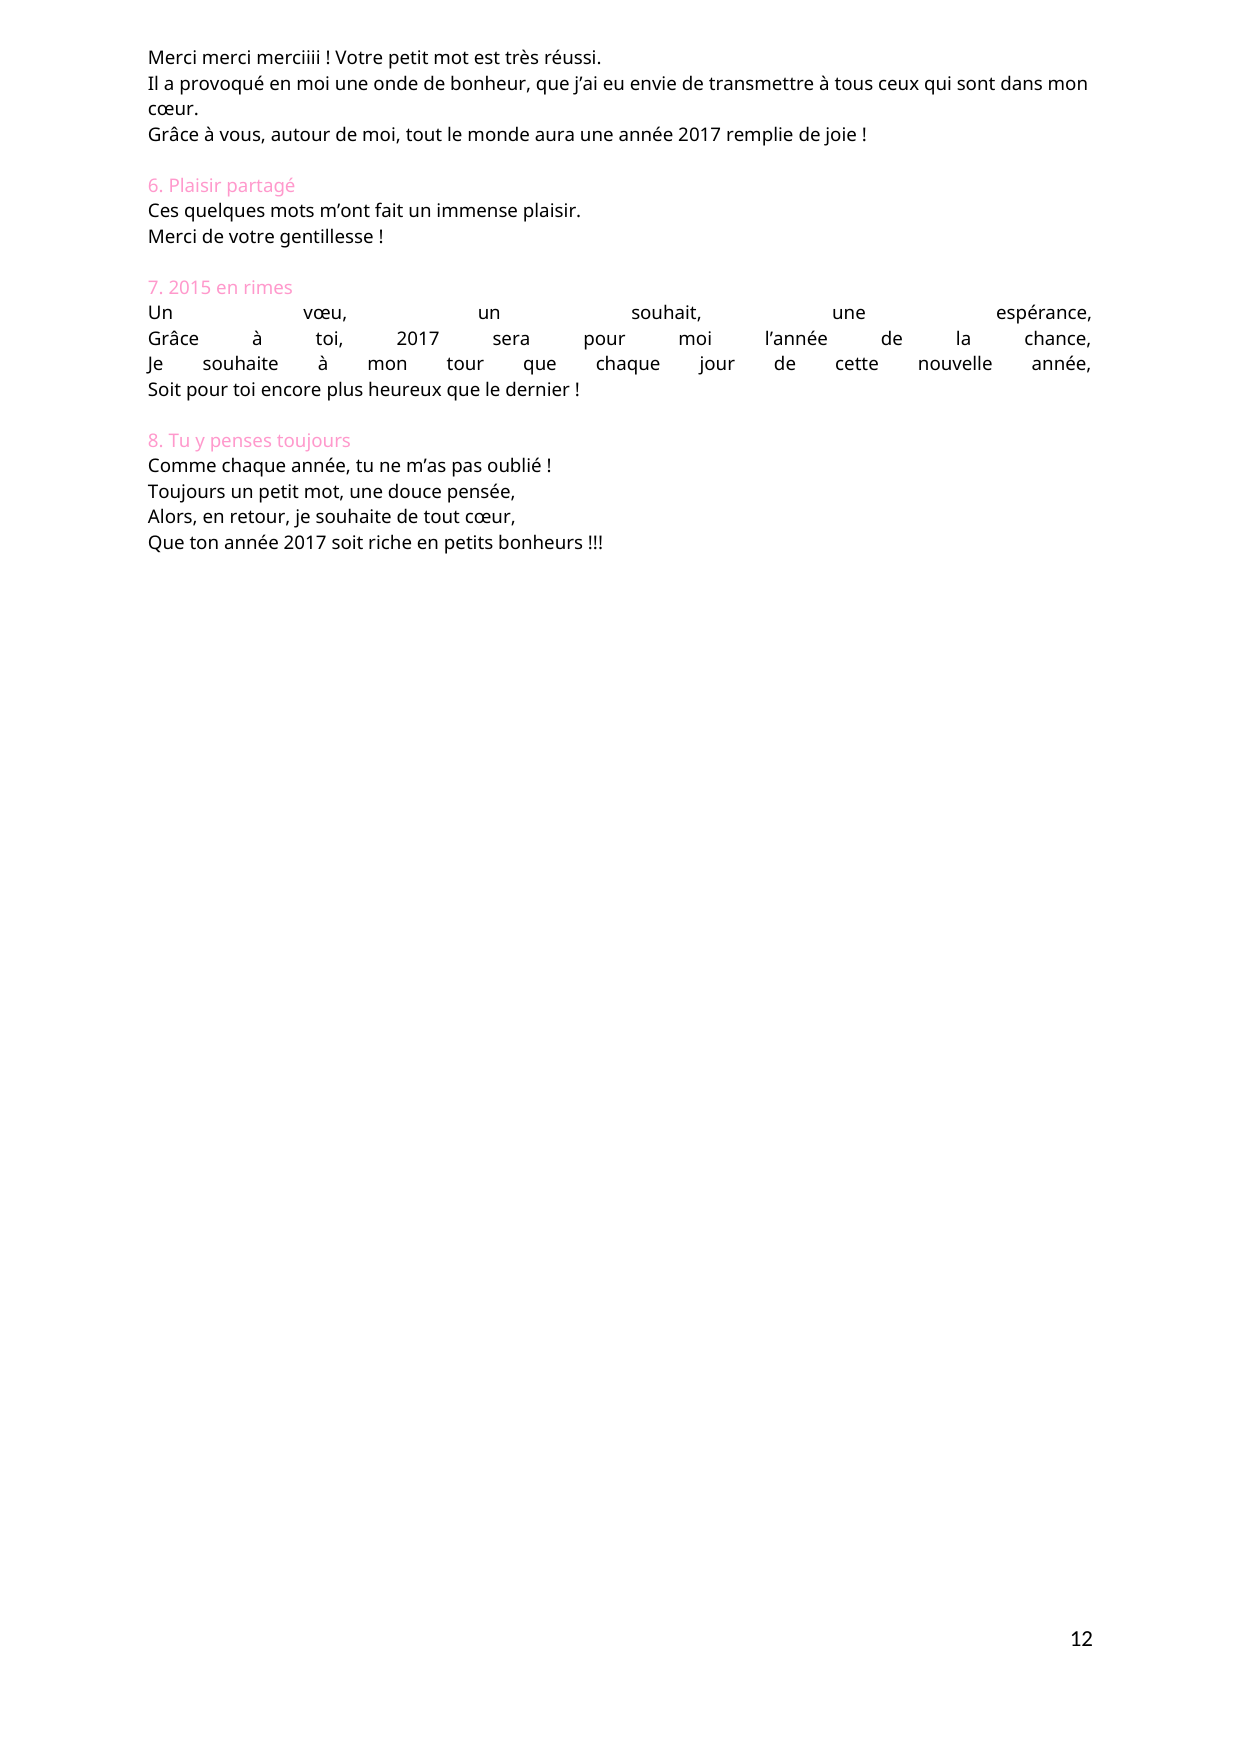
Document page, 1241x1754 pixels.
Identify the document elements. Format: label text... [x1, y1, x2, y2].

text Un vœu, un souhait, une espérance, Grâce à toi, 2017 sera pour moi l’année de la chance, Je souhaite à mon tour que chaque jour de cette nouvelle année, Soit pour toi encore plus heureux que le dernier ! [148, 299, 1093, 402]
text Ces quelques mots m’ont fait un immense plaisir. Merci de votre gentillesse ! [148, 197, 1093, 248]
text 6. Plaisir partagé [148, 172, 1093, 197]
text Merci merci merciiii ! Votre petit mot est très réussi. Il a provoqué en moi une onde de bonheur, que j’ai eu envie de transmettre à tous ceux qui sont dans mon cœur. Grâce à vous, autour de moi, tout le monde aura une année 2017 remplie de joie ! [148, 44, 1093, 146]
text 7. 2015 en rimes [148, 274, 1093, 299]
text Comme chaque année, tu ne m’as pas oublié ! Toujours un petit mot, une douce pensée, Alors, en retour, je souhaite de tout cœur, Que ton année 2017 soit riche en petits bonheurs !!! [148, 453, 1093, 555]
text 8. Tu y penses toujours [148, 427, 1093, 453]
